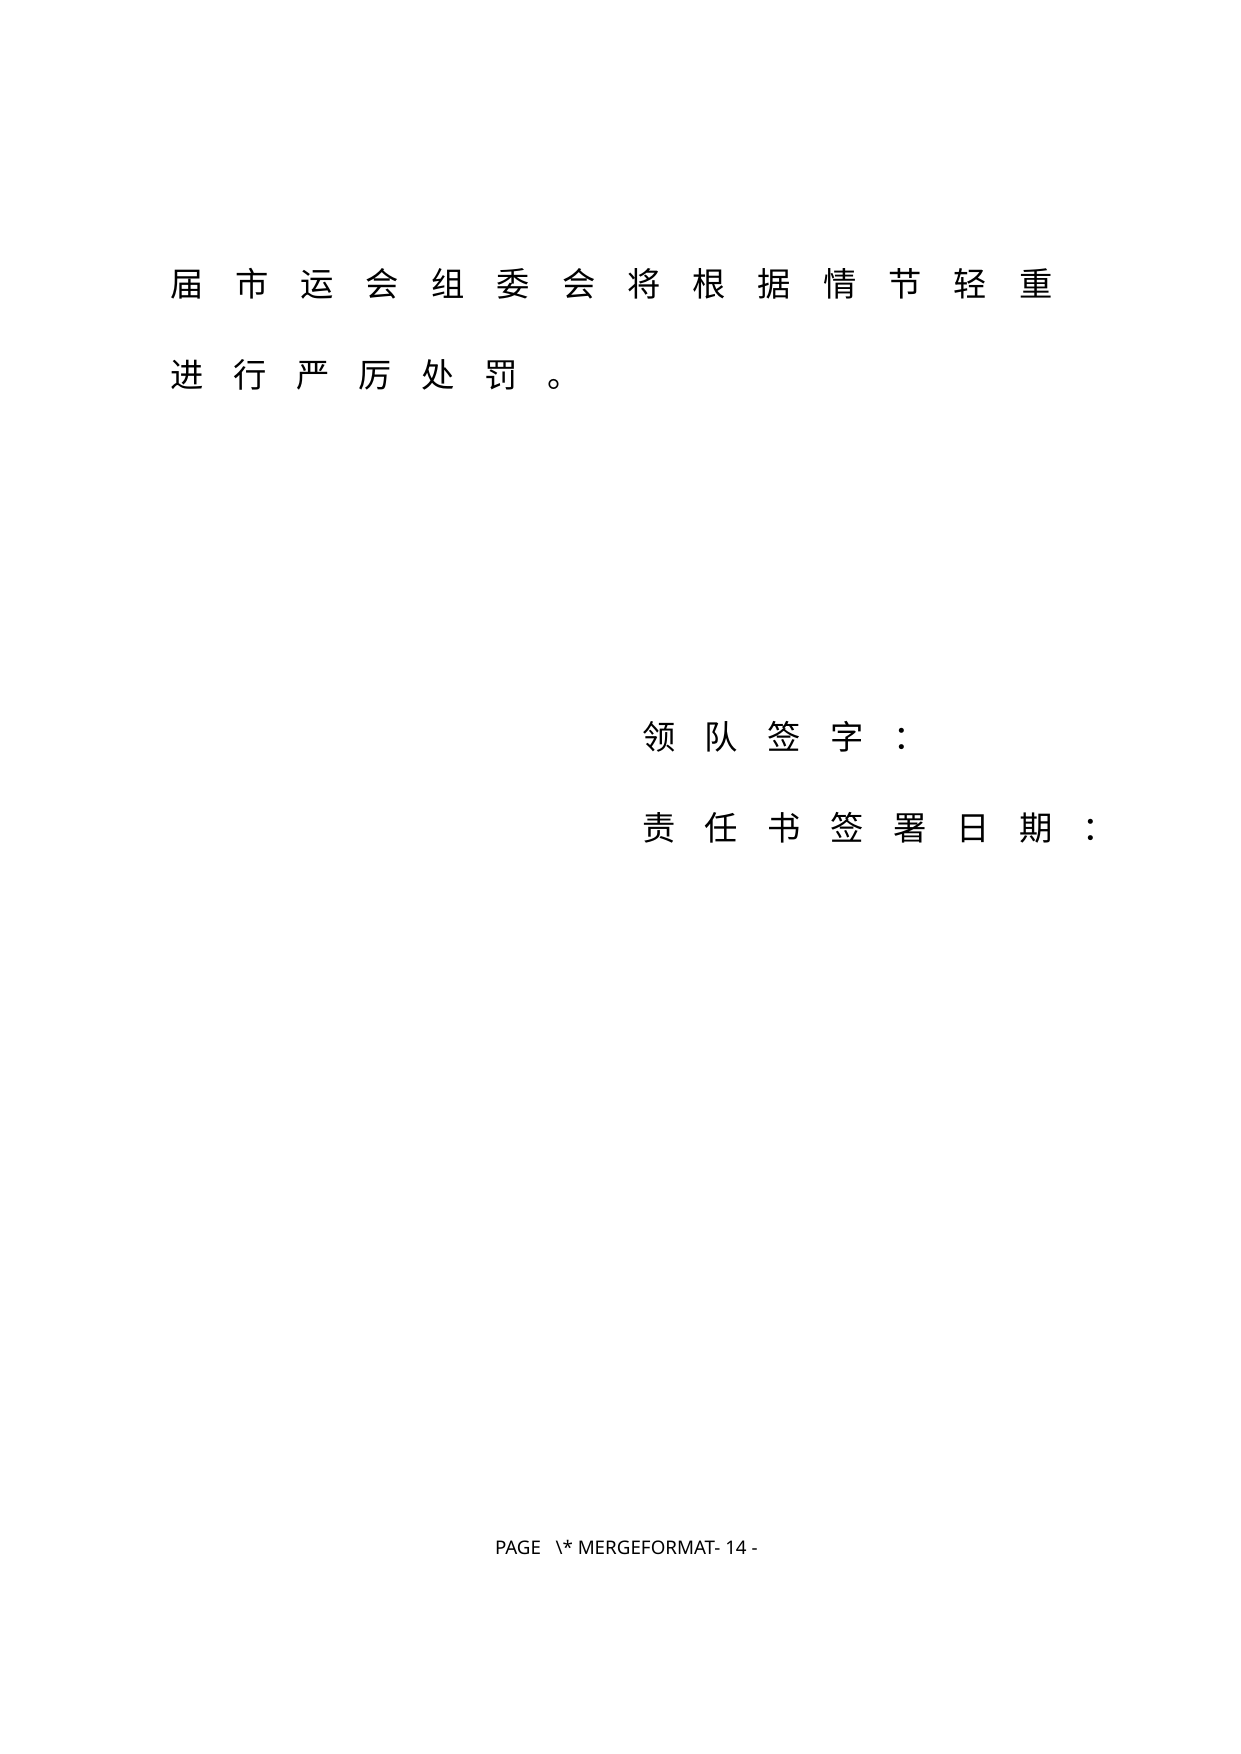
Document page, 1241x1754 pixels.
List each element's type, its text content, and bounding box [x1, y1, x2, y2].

text 领队签字： [170, 690, 1082, 780]
text 责任书签署日期： [170, 780, 1082, 871]
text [170, 237, 1082, 418]
